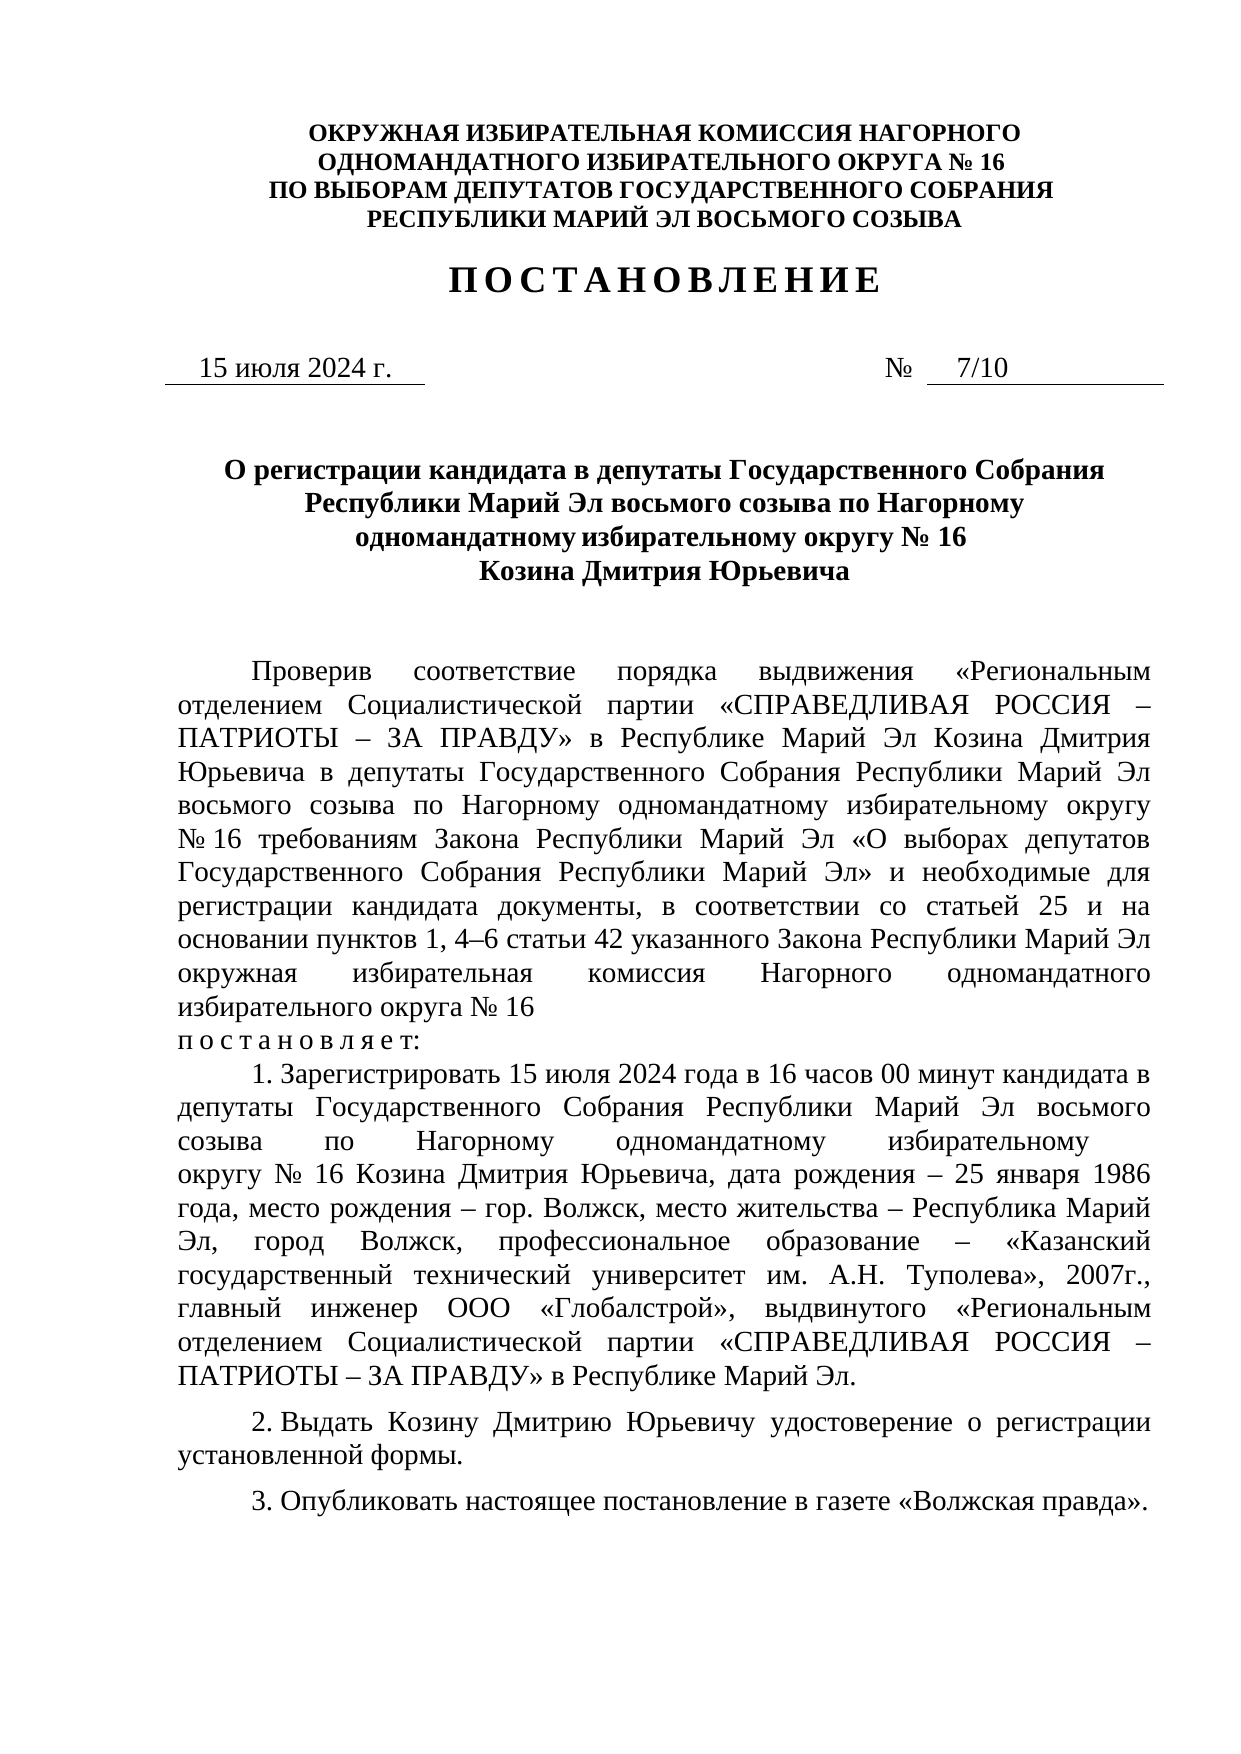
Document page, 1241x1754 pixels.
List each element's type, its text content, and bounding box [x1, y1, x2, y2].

table_header № [425, 300, 927, 384]
text Проверив соответствие порядка выдвижения «Региональным отделением Социалистической партии «СПРАВЕДЛИВАЯ РОССИЯ – ПАТРИОТЫ – ЗА ПРАВДУ» в Республике Марий Эл Козина Дмитрия Юрьевича в депутаты Государственного Собрания Республики Марий Эл восьмого созыва по Нагорному одномандатному избирательному округу № 16 требованиям Закона Республики Марий Эл «О выборах депутатов Государственного Собрания Республики Марий Эл» и необходимые для регистрации кандидата документы, в соответствии со статьей 25 и на основании пунктов 1, 4–6 статьи 42 указанного Закона Республики Марий Эл окружная избирательная комиссия Нагорного одномандатного избирательного округа № 16 [177, 653, 1152, 1022]
text О регистрации кандидата в депутаты Государственного Собрания Республики Марий Эл восьмого созыва по Нагорному [177, 452, 1152, 519]
text ПОСТАНОВЛЕНИЕ [177, 257, 1152, 300]
text 1. Зарегистрировать 15 июля 2024 года в 16 часов 00 минут кандидата в депутаты Государственного Собрания Республики Марий Эл восьмого созыва по Нагорному одномандатному избирательному округу № 16 Козина Дмитрия Юрьевича, дата рождения – 25 января 1986 года, место рождения – гор. Волжск, место жительства – Республика Марий Эл, город Волжск, профессиональное образование – «Казанский государственный технический университет им. А.Н. Туполева», 2007г., главный инженер ООО «Глобалстрой», выдвинутого «Региональным отделением Социалистической партии «СПРАВЕДЛИВАЯ РОССИЯ – ПАТРИОТЫ – ЗА ПРАВДУ» в Республике Марий Эл. [177, 1056, 1152, 1391]
text ОКРУЖНАЯ ИЗБИРАТЕЛЬНАЯ КОМИССИЯ нагорного [177, 118, 1152, 147]
table_header 7/10 [927, 300, 1163, 384]
text 2. Выдать Козину Дмитрию Юрьевичу удостоверение о регистрации установленной формы. [177, 1404, 1152, 1471]
table_header 15 июля 2024 г. [165, 300, 425, 384]
text одномандатному избирательному округу № 16 Козина Дмитрия Юрьевича [177, 519, 1152, 586]
text постановляет: [177, 1022, 1152, 1056]
text ОДНОМАНДАТНОГО ИЗБИРАТЕЛЬНОГО ОКРУГА № 16 ПО ВЫБОРАМ ДЕПУТАТОВ ГОСУДАРСТВЕННОГО СОБРАНИЯ РЕСПУБЛИКИ МАРИЙ ЭЛ ВОСЬМОГО СОЗЫВА [177, 147, 1152, 233]
text 3. Опубликовать настоящее постановление в газете «Волжская правда». [177, 1483, 1152, 1517]
